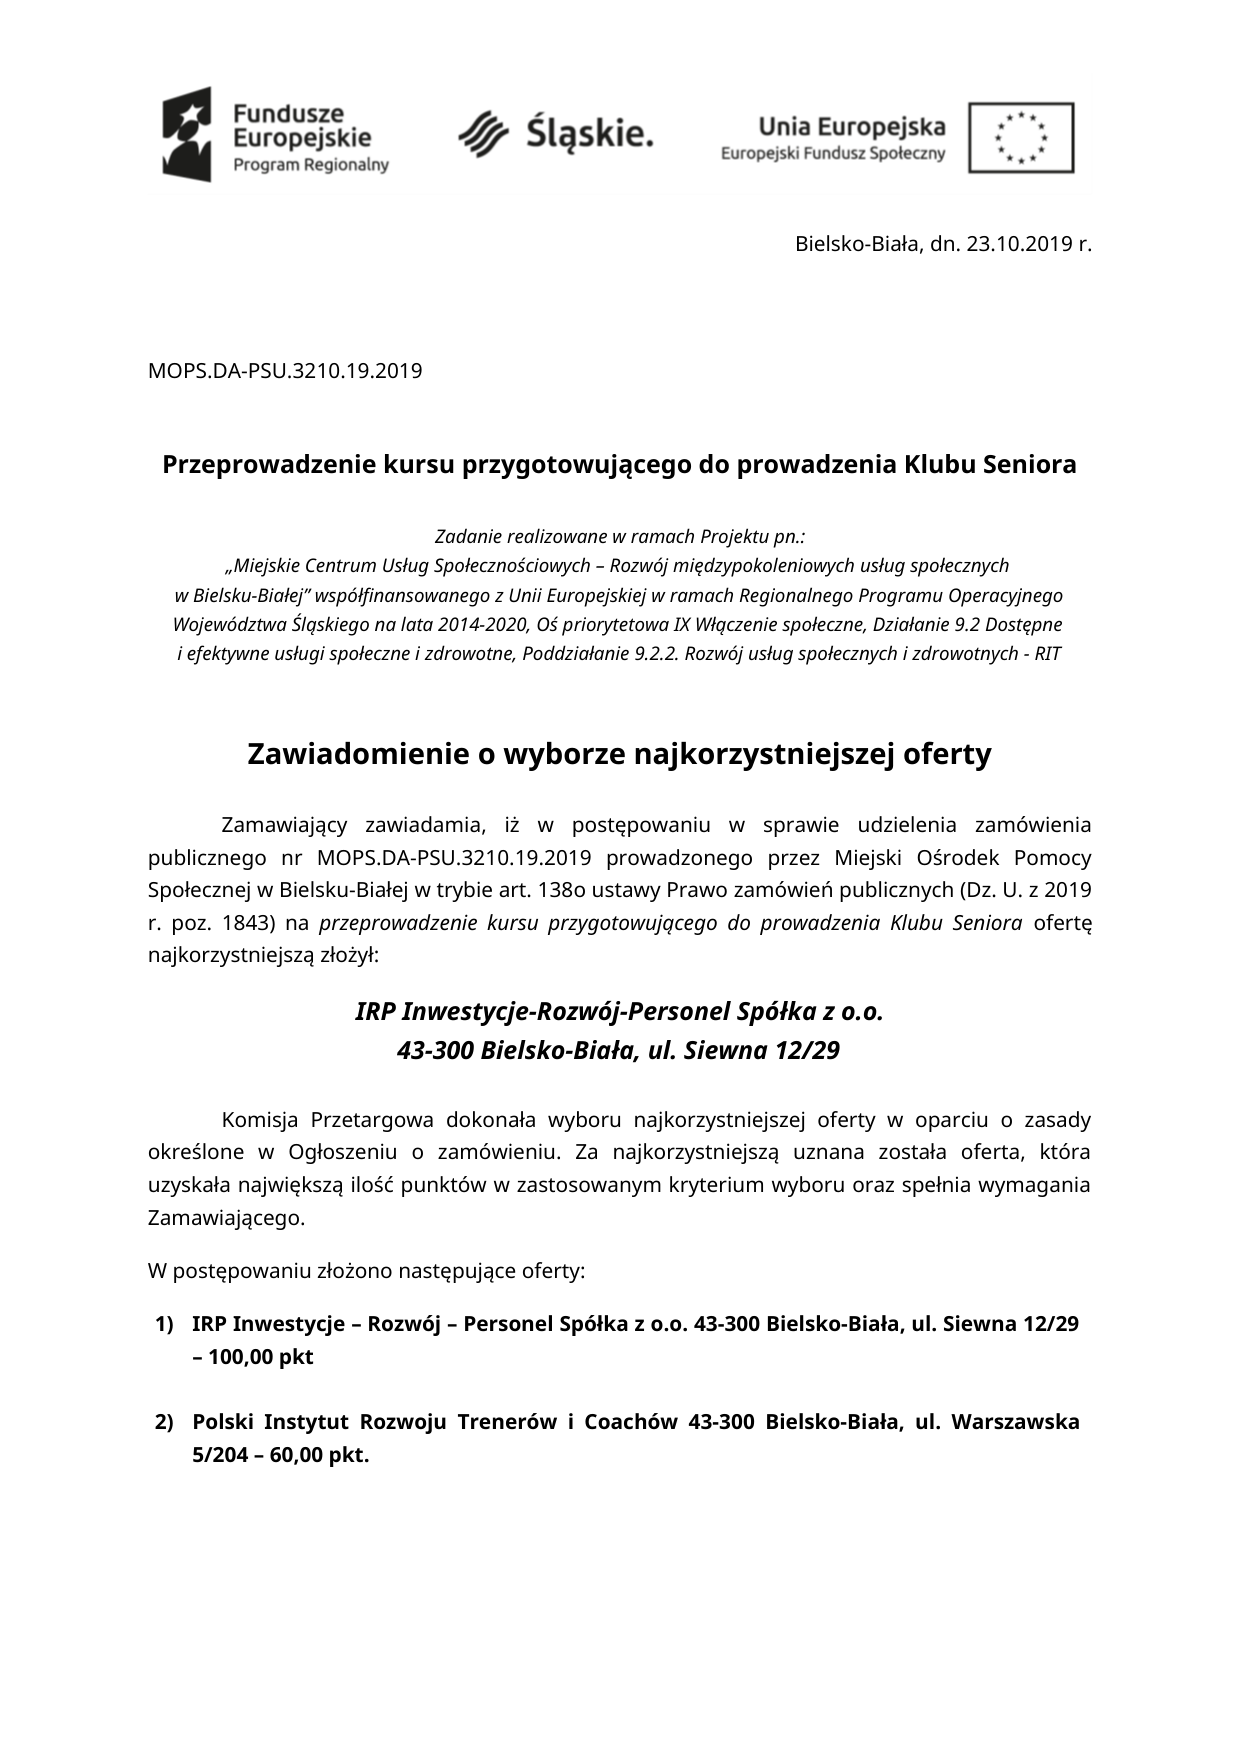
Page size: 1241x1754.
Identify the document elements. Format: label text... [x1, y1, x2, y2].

text Zamawiający zawiadamia, iż w postępowaniu w sprawie udzielenia zamówienia publicznego nr MOPS.DA-PSU.3210.19.2019 prowadzonego przez Miejski Ośrodek Pomocy Społecznej w Bielsku-Białej w trybie art. 138o ustawy Prawo zamówień publicznych (Dz. U. z 2019 r. poz. 1843) na przeprowadzenie kursu przygotowującego do prowadzenia Klubu Seniora ofertę najkorzystniejszą złożył: [148, 810, 1093, 969]
text „Miejskie Centrum Usług Społecznościowych – Rozwój międzypokoleniowych usług społecznych w Bielsku-Białej” współfinansowanego z Unii Europejskiej w ramach Regionalnego Programu Operacyjnego Województwa Śląskiego na lata 2014-2020, Oś priorytetowa IX Włączenie społeczne, Działanie 9.2 Dostępne i efektywne usługi społeczne i zdrowotne, Poddziałanie 9.2.2. Rozwój usług społecznych i zdrowotnych - RIT [148, 553, 1093, 666]
text Przeprowadzenie kursu przygotowującego do prowadzenia Klubu Seniora [148, 447, 1093, 481]
text Komisja Przetargowa dokonała wyboru najkorzystniejszej oferty w oparciu o zasady określone w Ogłoszeniu o zamówieniu. Za najkorzystniejszą uznana została oferta, która uzyskała największą ilość punktów w zastosowanym kryterium wyboru oraz spełnia wymagania Zamawiającego. [148, 1105, 1093, 1231]
text W postępowaniu złożono następujące oferty: [148, 1256, 1093, 1284]
text Zadanie realizowane w ramach Projektu pn.: [148, 523, 1093, 549]
text Bielsko-Biała, dn. 23.10.2019 r. [148, 229, 1093, 257]
text IRP Inwestycje-Rozwój-Personel Spółka z o.o. [148, 994, 1093, 1028]
list IRP Inwestycje – Rozwój – Personel Spółka z o.o. 43-300 Bielsko-Biała, ul. Siewna 12/29 – 100,00 pkt [154, 1309, 1081, 1371]
list Polski Instytut Rozwoju Trenerów i Coachów 43-300 Bielsko-Biała, ul. Warszawska 5/204 – 60,00 pkt. [154, 1407, 1081, 1468]
text 43-300 Bielsko-Biała, ul. Siewna 12/29 [148, 1033, 1093, 1067]
picture [147, 73, 1093, 195]
text Zawiadomienie o wyborze najkorzystniejszej oferty [148, 733, 1093, 773]
text MOPS.DA-PSU.3210.19.2019 [148, 356, 1093, 384]
